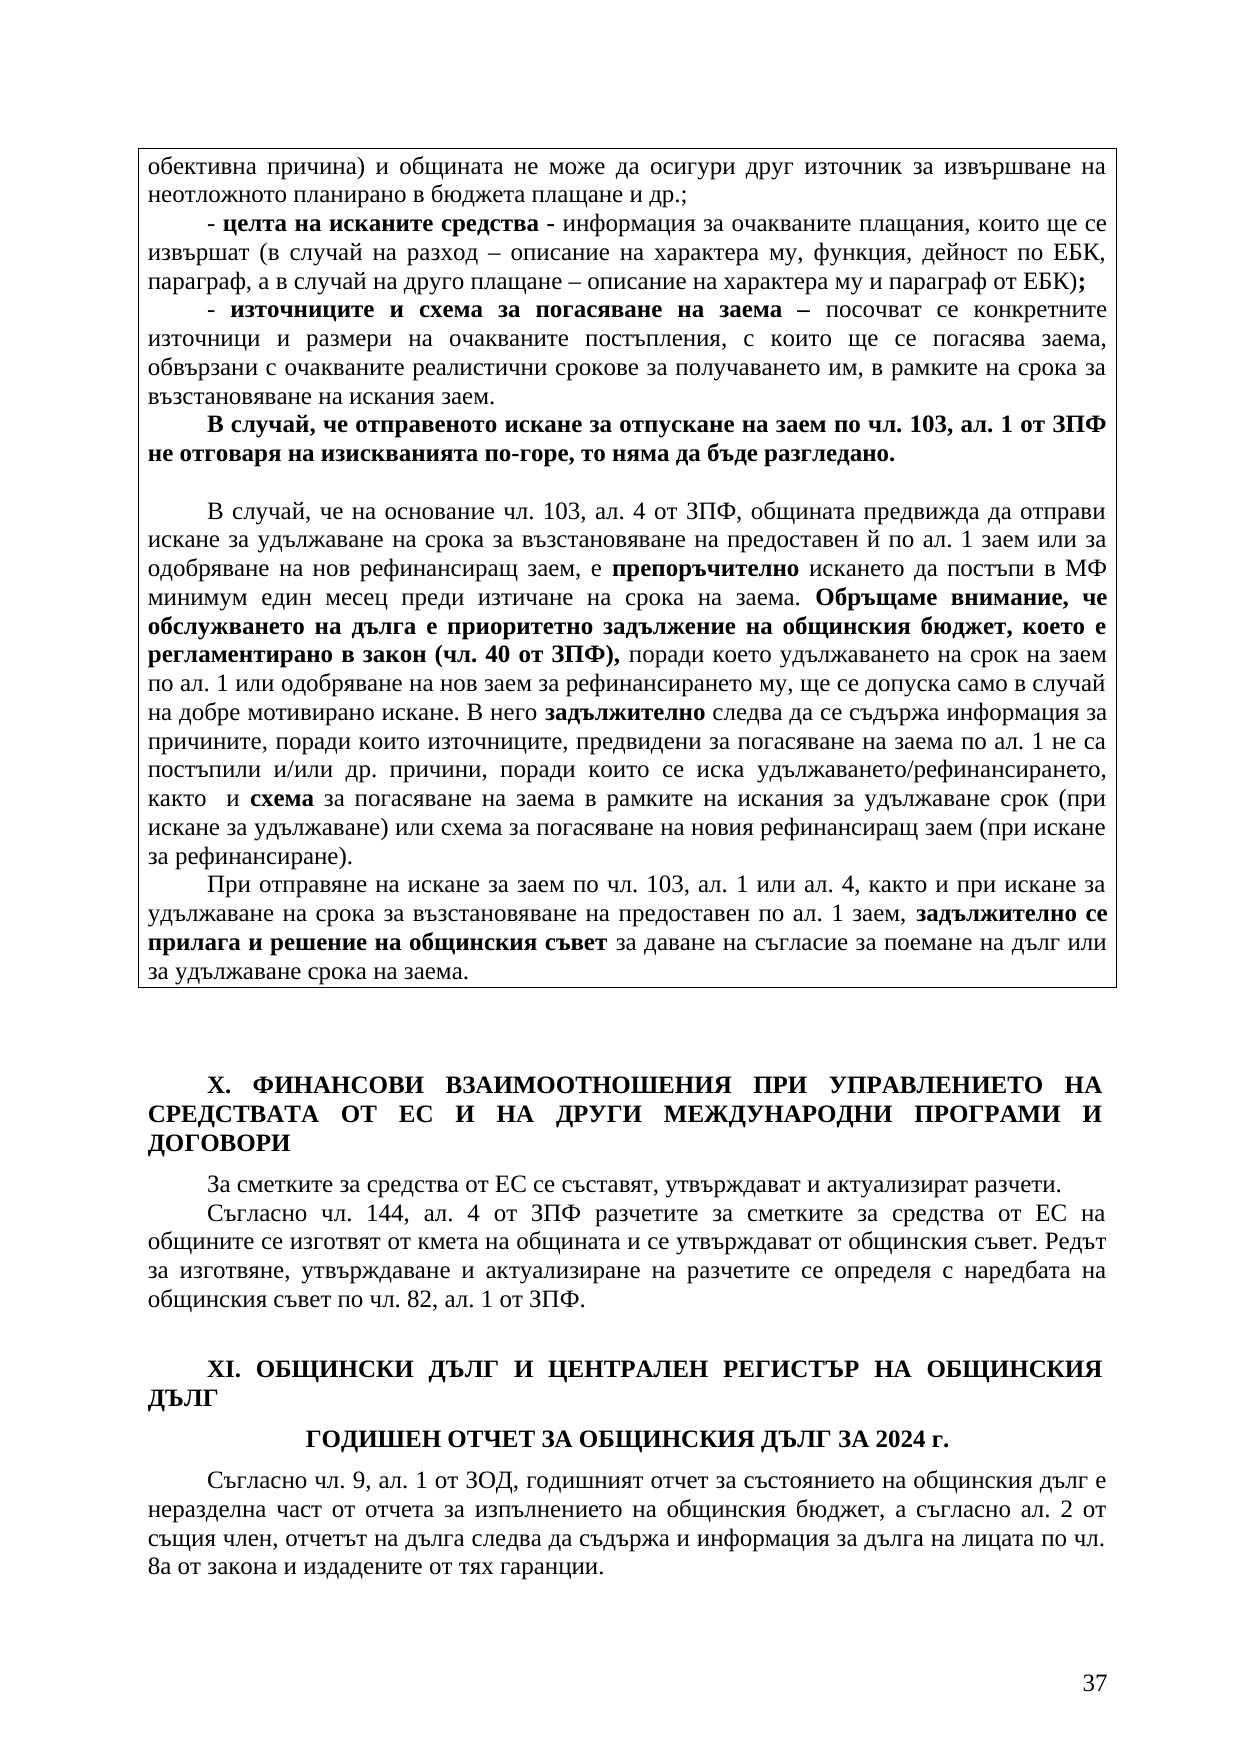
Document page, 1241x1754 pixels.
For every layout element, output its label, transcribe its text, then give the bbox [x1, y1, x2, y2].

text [139, 149, 1116, 208]
text ХІ. ОБЩИНСКИ ДЪЛГ И ЦЕНТРАЛЕН РЕГИСТЪР НА ОБЩИНСКИЯ ДЪЛГ [148, 1354, 1103, 1411]
text - целта на исканите средства - информация за очакваните плащания, които ще се извършат (в случай на разход – описание на характера му, функция, дейност по ЕБК, параграф, а в случай на друго плащане – описание на характера му и параграф от ЕБК); [148, 208, 1107, 294]
text В случай, че на основание чл. 103, ал. 4 от ЗПФ, общината предвижда да отправи искане за удължаване на срока за възстановяване на предоставен й по ал. 1 заем или за одобряване на нов рефинансиращ заем, е препоръчително искането да постъпи в МФ минимум един месец преди изтичане на срока на заема. Обръщаме внимание, че обслужването на дълга е приоритетно задължение на общинския бюджет, което е регламентирано в закон (чл. 40 от ЗПФ), поради което удължаването на срок на заем по ал. 1 или одобряване на нов заем за рефинансирането му, ще се допуска само в случай на добре мотивирано искане. В него задължително следва да се съдържа информация за причините, поради които източниците, предвидени за погасяване на заема по ал. 1 не са постъпили и/или др. причини, поради които се иска удължаването/рефинансирането, както и схема за погасяване на заема в рамките на искания за удължаване срок (при искане за удължаване) или схема за погасяване на новия рефинансиращ заем (при искане за рефинансиране). [148, 496, 1107, 866]
text Съгласно чл. 144, ал. 4 от ЗПФ разчетите за сметките за средства от ЕС на общините се изготвят от кмета на общината и се утвърждават от общинския съвет. Редът за изготвяне, утвърждаване и актуализиране на разчетите се определя с наредбата на общинския съвет по чл. 82, ал. 1 от ЗПФ. [148, 1198, 1107, 1313]
text В случай, че отправеното искане за отпускане на заем по чл. 103, ал. 1 от ЗПФ не отговаря на изискванията по-горе, то няма да бъде разгледано. [148, 409, 1107, 467]
text - източниците и схема за погасяване на заема – посочват се конкретните източници и размери на очакваните постъпления, с които ще се погасява заема, обвързани с очакваните реалистични срокове за получаването им, в рамките на срока за възстановяване на искания заем. [148, 294, 1107, 409]
text Х. ФИНАНСОВИ ВЗАИМООТНОШЕНИЯ ПРИ УПРАВЛЕНИЕТО НА СРЕДСТВАТА от ЕС и на други международни програми и договори [148, 1070, 1103, 1156]
text При отправяне на искане за заем по чл. 103, ал. 1 или ал. 4, както и при искане за удължаване на срока за възстановяване на предоставен по ал. 1 заем, задължително се прилага и решение на общинския съвет за даване на съгласие за поемане на дълг или за удължаване срока на заема. [139, 866, 1116, 987]
text За сметките за средства от ЕС се съставят, утвърждават и актуализират разчети. [148, 1169, 1107, 1198]
text ГОДИШЕН ОТЧЕТ ЗА ОБЩИНСКИЯ ДЪЛГ ЗА 2024 г. [148, 1424, 1107, 1453]
text Съгласно чл. 9, ал. 1 от ЗОД, годишният отчет за състоянието на общинския дълг е неразделна част от отчета за изпълнението на общинския бюджет, а съгласно ал. 2 от същия член, отчетът на дълга следва да съдържа и информация за дълга на лицата по чл. 8а от закона и издадените от тях гаранции. [148, 1465, 1107, 1580]
